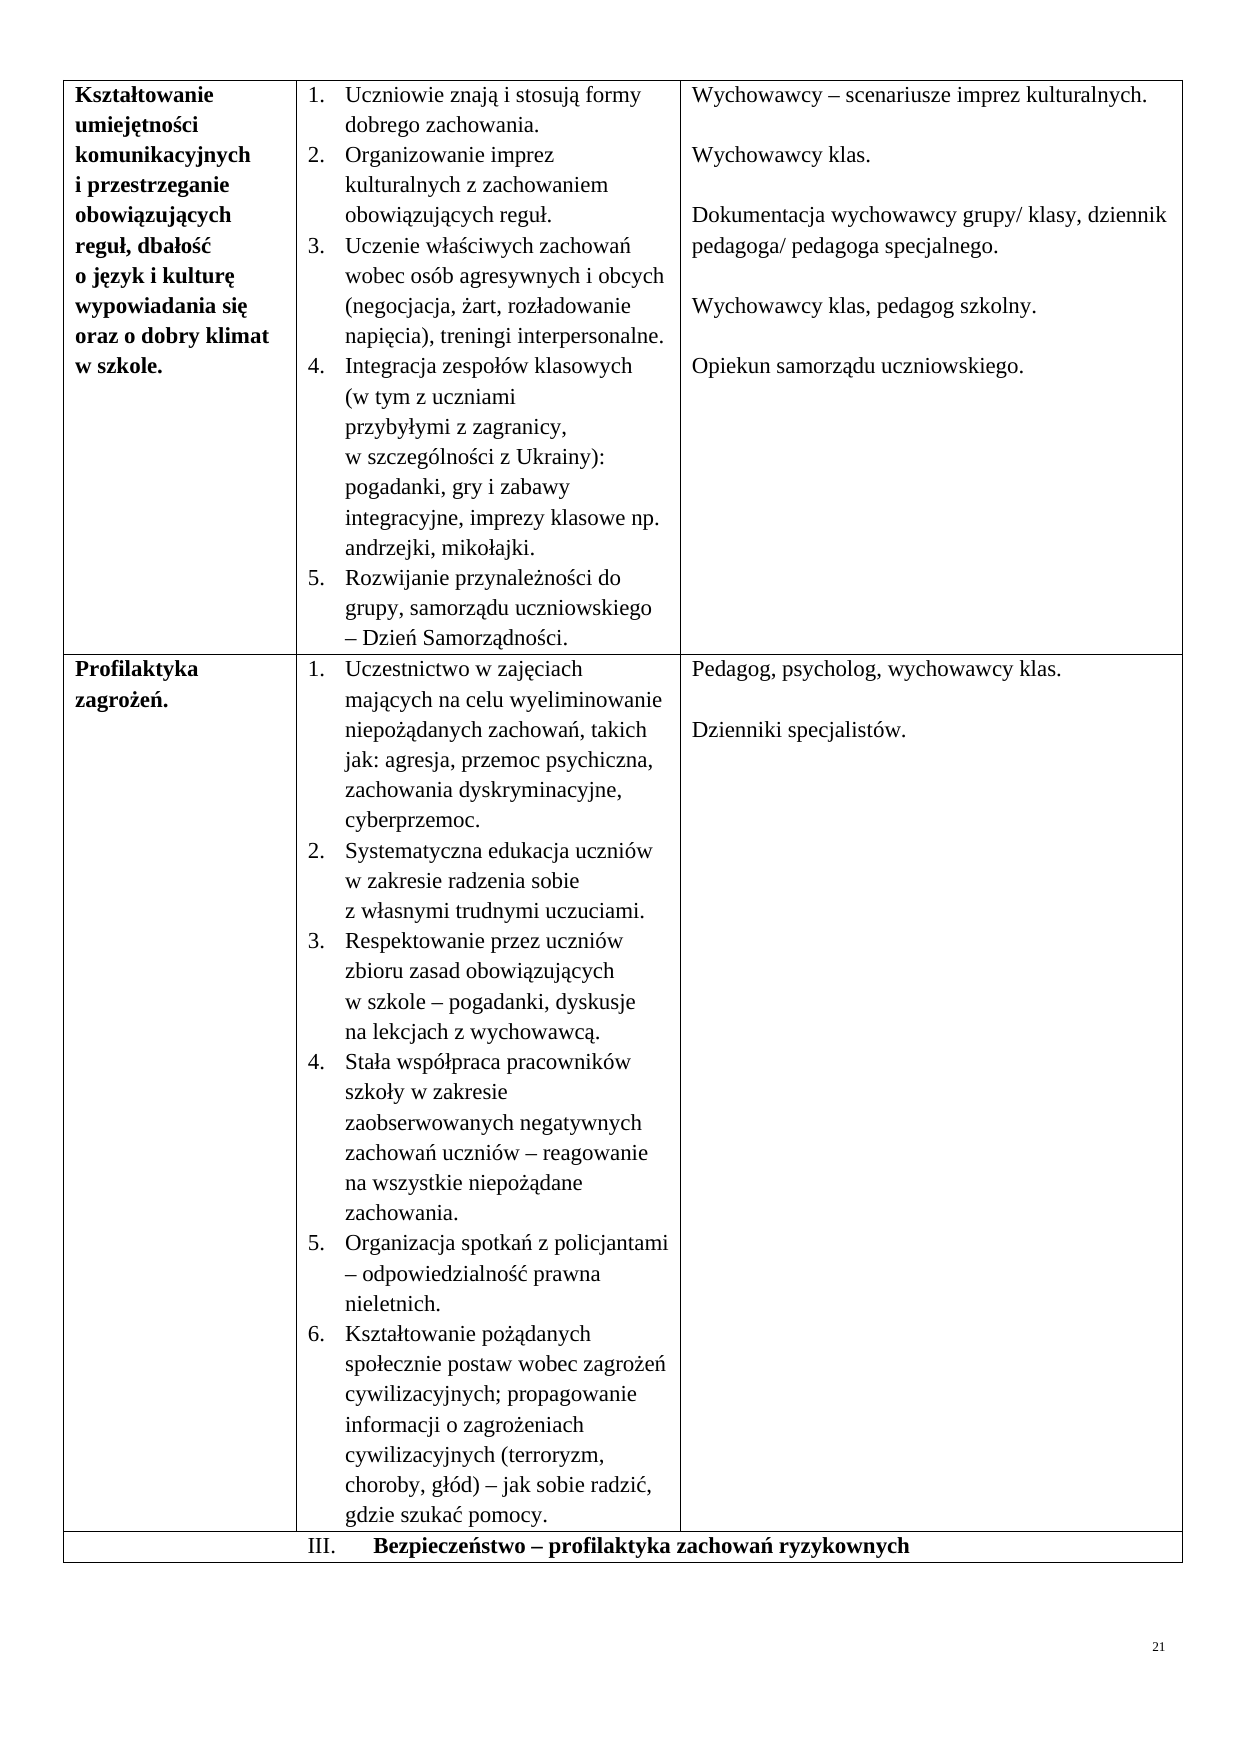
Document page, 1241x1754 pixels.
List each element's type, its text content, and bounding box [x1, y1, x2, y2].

table_cell Profilaktyka zagrożeń. [64, 655, 296, 1531]
table_cell Uczniowie znają i stosują formy dobrego zachowania. Organizowanie imprez kulturalnych z zachowaniem obowiązujących reguł. Uczenie właściwych zachowań wobec osób agresywnych i obcych (negocjacja, żart, rozładowanie napięcia), treningi interpersonalne. Integracja zespołów klasowych (w tym z uczniami przybyłymi z zagranicy, w szczególności z Ukrainy): pogadanki, gry i zabawy integracyjne, imprezy klasowe np. andrzejki, mikołajki. Rozwijanie przynależności do grupy, samorządu uczniowskiego – Dzień Samorządności. [297, 81, 680, 654]
table_cell Uczestnictwo w zajęciach mających na celu wyeliminowanie niepożądanych zachowań, takich jak: agresja, przemoc psychiczna, zachowania dyskryminacyjne, cyberprzemoc. Systematyczna edukacja uczniów w zakresie radzenia sobie z własnymi trudnymi uczuciami. Respektowanie przez uczniów zbioru zasad obowiązujących w szkole – pogadanki, dyskusje na lekcjach z wychowawcą. Stała współpraca pracowników szkoły w zakresie zaobserwowanych negatywnych zachowań uczniów – reagowanie na wszystkie niepożądane zachowania. Organizacja spotkań z policjantami – odpowiedzialność prawna nieletnich. Kształtowanie pożądanych społecznie postaw wobec zagrożeń cywilizacyjnych; propagowanie informacji o zagrożeniach cywilizacyjnych (terroryzm, choroby, głód) – jak sobie radzić, gdzie szukać pomocy. [297, 655, 680, 1531]
table_cell Bezpieczeństwo – profilaktyka zachowań ryzykownych [64, 1532, 1182, 1562]
table_cell Kształtowanie umiejętności komunikacyjnych i przestrzeganie obowiązujących reguł, dbałość o język i kulturę wypowiadania się oraz o dobry klimat w szkole. [64, 81, 296, 654]
table_cell Wychowawcy – scenariusze imprez kulturalnych. Wychowawcy klas. Dokumentacja wychowawcy grupy/ klasy, dziennik pedagoga/ pedagoga specjalnego. Wychowawcy klas, pedagog szkolny. Opiekun samorządu uczniowskiego. [681, 81, 1182, 654]
table_cell Pedagog, psycholog, wychowawcy klas. Dzienniki specjalistów. [681, 655, 1182, 1531]
